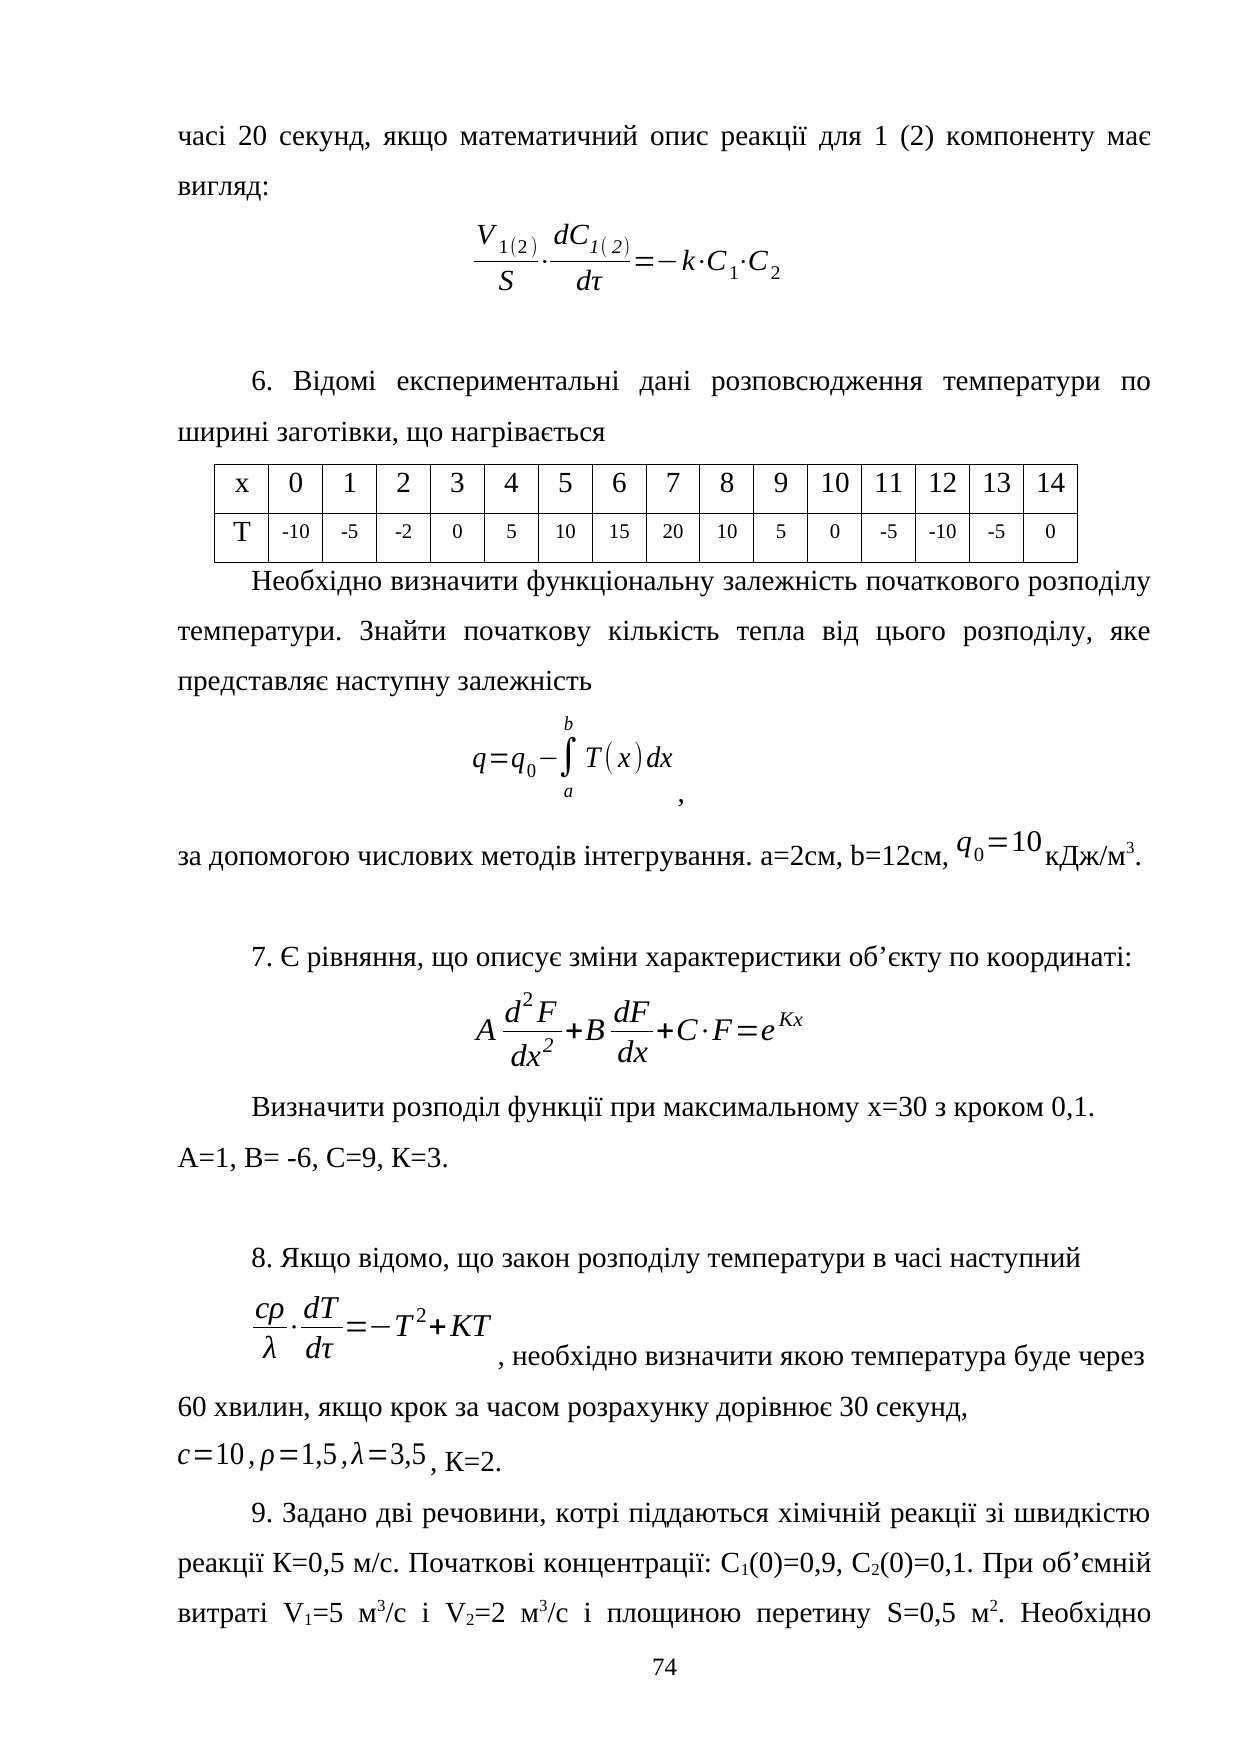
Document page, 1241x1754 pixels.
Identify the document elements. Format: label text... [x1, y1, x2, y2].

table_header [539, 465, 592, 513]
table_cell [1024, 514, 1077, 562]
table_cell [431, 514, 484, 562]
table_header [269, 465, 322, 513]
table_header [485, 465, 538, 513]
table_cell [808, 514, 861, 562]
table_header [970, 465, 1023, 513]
text 7. Є рівняння, що описує зміни характеристики об’єкту по координаті: [177, 939, 1152, 972]
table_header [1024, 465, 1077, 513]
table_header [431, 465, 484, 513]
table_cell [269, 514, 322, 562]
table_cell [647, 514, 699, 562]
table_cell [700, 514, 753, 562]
text за допомогою числових методів інтегрування. а=2см, b=12см, кДж/м3. [177, 825, 1152, 872]
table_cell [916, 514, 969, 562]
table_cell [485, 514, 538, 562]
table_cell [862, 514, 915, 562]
text , необхідно визначити якою температура буде через 60 хвилин, якщо крок за часом розрахунку дорівнює 30 секунд, , К=2. [177, 1291, 1152, 1478]
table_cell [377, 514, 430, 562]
text , [177, 714, 1152, 809]
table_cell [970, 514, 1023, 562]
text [177, 118, 1152, 202]
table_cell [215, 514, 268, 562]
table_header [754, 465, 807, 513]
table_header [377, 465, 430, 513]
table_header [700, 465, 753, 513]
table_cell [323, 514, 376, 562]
text Необхідно визначити функціональну залежність початкового розподілу температури. Знайти початкову кількість тепла від цього розподілу, яке представляє наступну залежність [177, 563, 1152, 697]
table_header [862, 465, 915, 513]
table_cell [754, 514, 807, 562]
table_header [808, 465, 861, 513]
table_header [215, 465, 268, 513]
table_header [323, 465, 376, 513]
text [177, 1495, 1152, 1629]
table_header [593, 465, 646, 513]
text 8. Якщо відомо, що закон розподілу температури в часі наступний [177, 1241, 1152, 1274]
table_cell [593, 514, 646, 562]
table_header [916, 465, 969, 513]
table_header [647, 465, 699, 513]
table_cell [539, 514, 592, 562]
text 6. Відомі експериментальні дані розповсюдження температури по ширині заготівки, що нагрівається [177, 363, 1152, 447]
text Визначити розподіл функції при максимальному х=30 з кроком 0,1. А=1, В= -6, С=9, К=3. [177, 1089, 1152, 1173]
